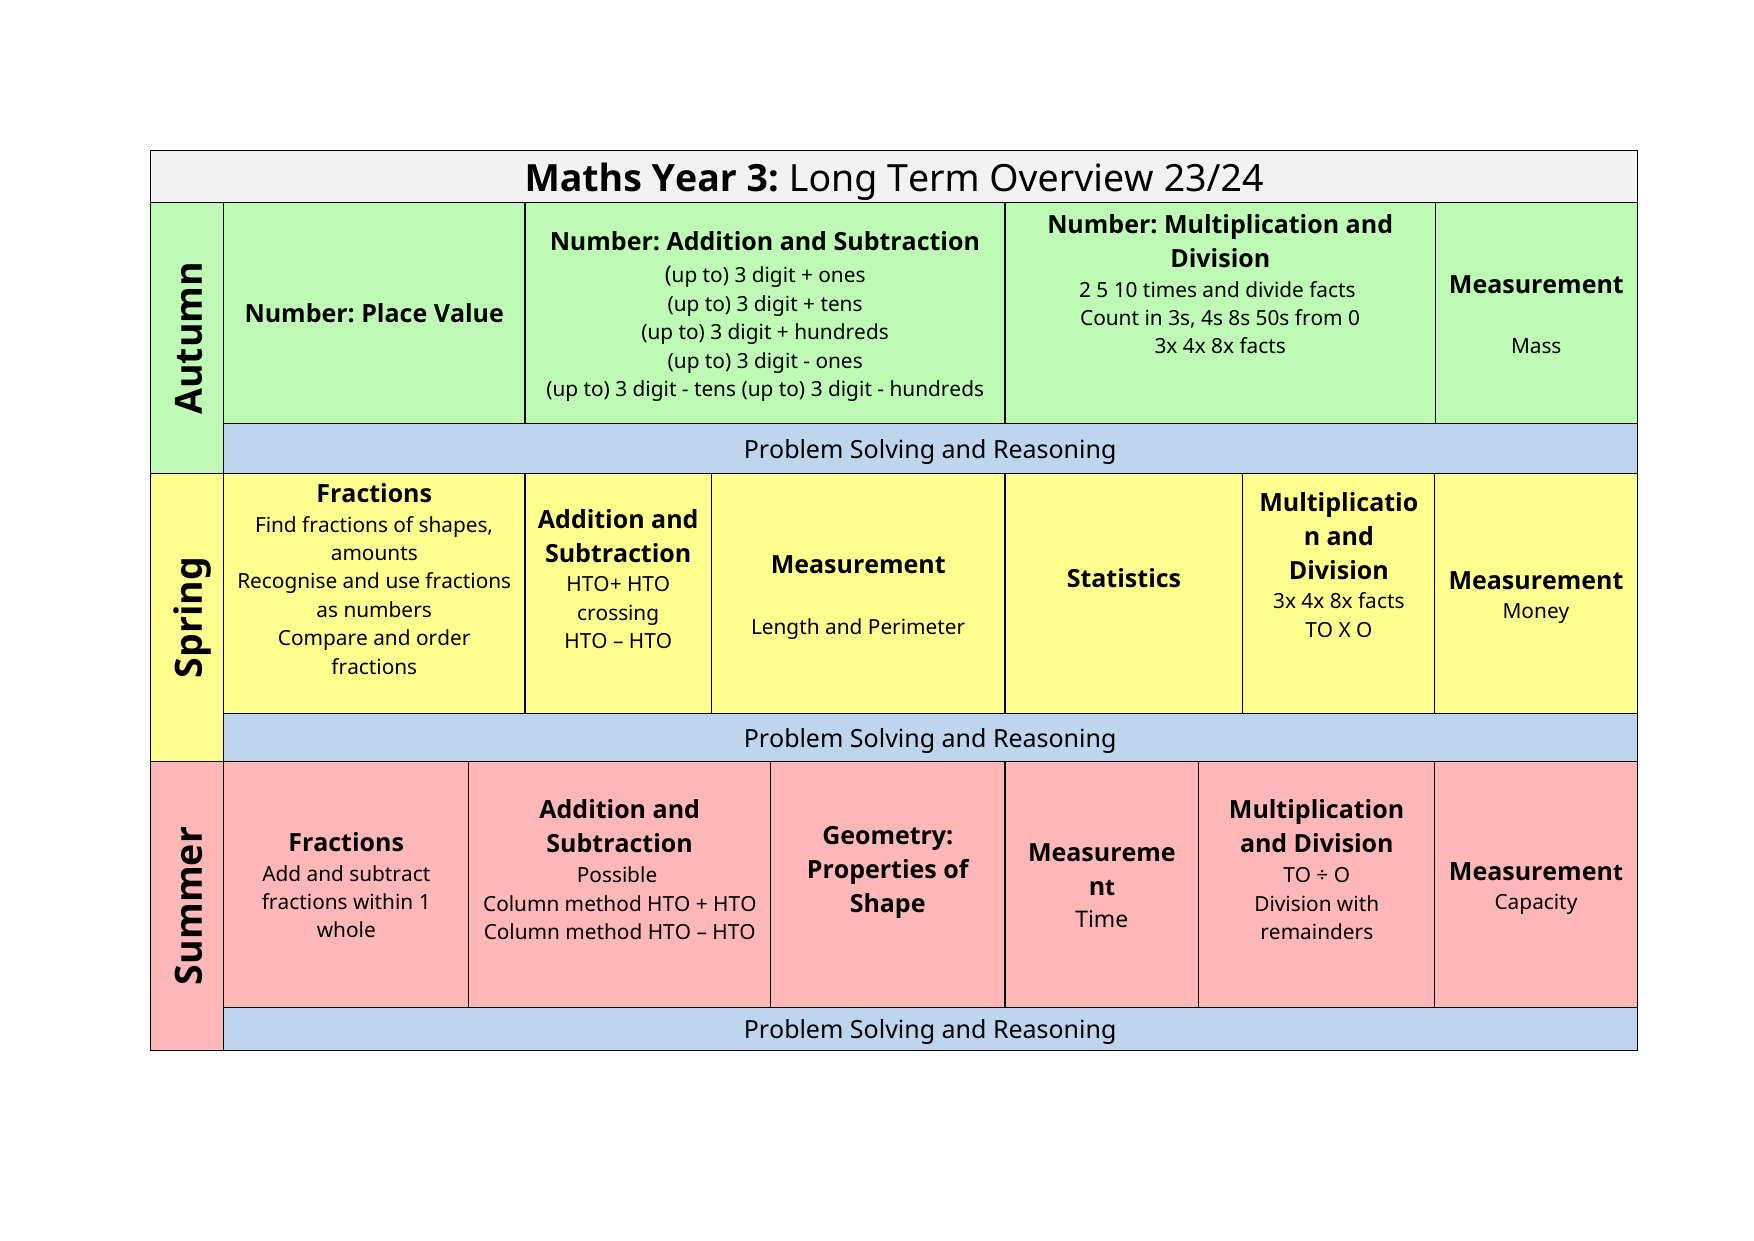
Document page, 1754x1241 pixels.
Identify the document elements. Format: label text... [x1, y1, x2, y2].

table_cell Measurement Time [1006, 762, 1198, 1007]
table_cell Multiplication and Division 3x 4x 8x facts TO X O [1243, 474, 1434, 713]
table_cell Statistics [1006, 474, 1242, 713]
table_header Maths Year 3: Long Term Overview 23/24 [151, 151, 1637, 202]
table_cell Measurement Length and Perimeter [712, 474, 1004, 713]
table_cell Autumn [151, 203, 223, 473]
table_cell Problem Solving and Reasoning [224, 1008, 1637, 1050]
table_cell Problem Solving and Reasoning [224, 714, 1637, 761]
table_cell Addition and Subtraction Possible Column method HTO + HTO Column method HTO – HTO [469, 762, 770, 1007]
table_cell Number: Addition and Subtraction (up to) 3 digit + ones (up to) 3 digit + tens (up to) 3 digit + hundreds (up to) 3 digit - ones (up to) 3 digit - tens (up to) 3 digit - hundreds [526, 203, 1004, 423]
table_cell Summer [151, 762, 223, 1050]
table_cell Fractions Add and subtract fractions within 1 whole [224, 762, 468, 1007]
table_cell Measurement Mass [1436, 203, 1637, 423]
table_cell Addition and Subtraction HTO+ HTO crossing HTO – HTO [526, 474, 711, 713]
table_cell Spring [151, 474, 223, 761]
table_cell Geometry: Properties of Shape [771, 762, 1004, 1007]
table_cell Measurement Money [1435, 474, 1637, 713]
table_cell Measurement Capacity [1435, 762, 1637, 1007]
table_cell Number: Place Value [224, 203, 524, 423]
table_cell Problem Solving and Reasoning [224, 424, 1637, 473]
table_cell Multiplication and Division TO ÷ O Division with remainders [1199, 762, 1434, 1007]
table_cell Number: Multiplication and Division 2 5 10 times and divide facts Count in 3s, 4s 8s 50s from 0 3x 4x 8x facts [1006, 203, 1435, 423]
table_cell Fractions Find fractions of shapes, amounts Recognise and use fractions as numbers Compare and order fractions [224, 474, 524, 713]
